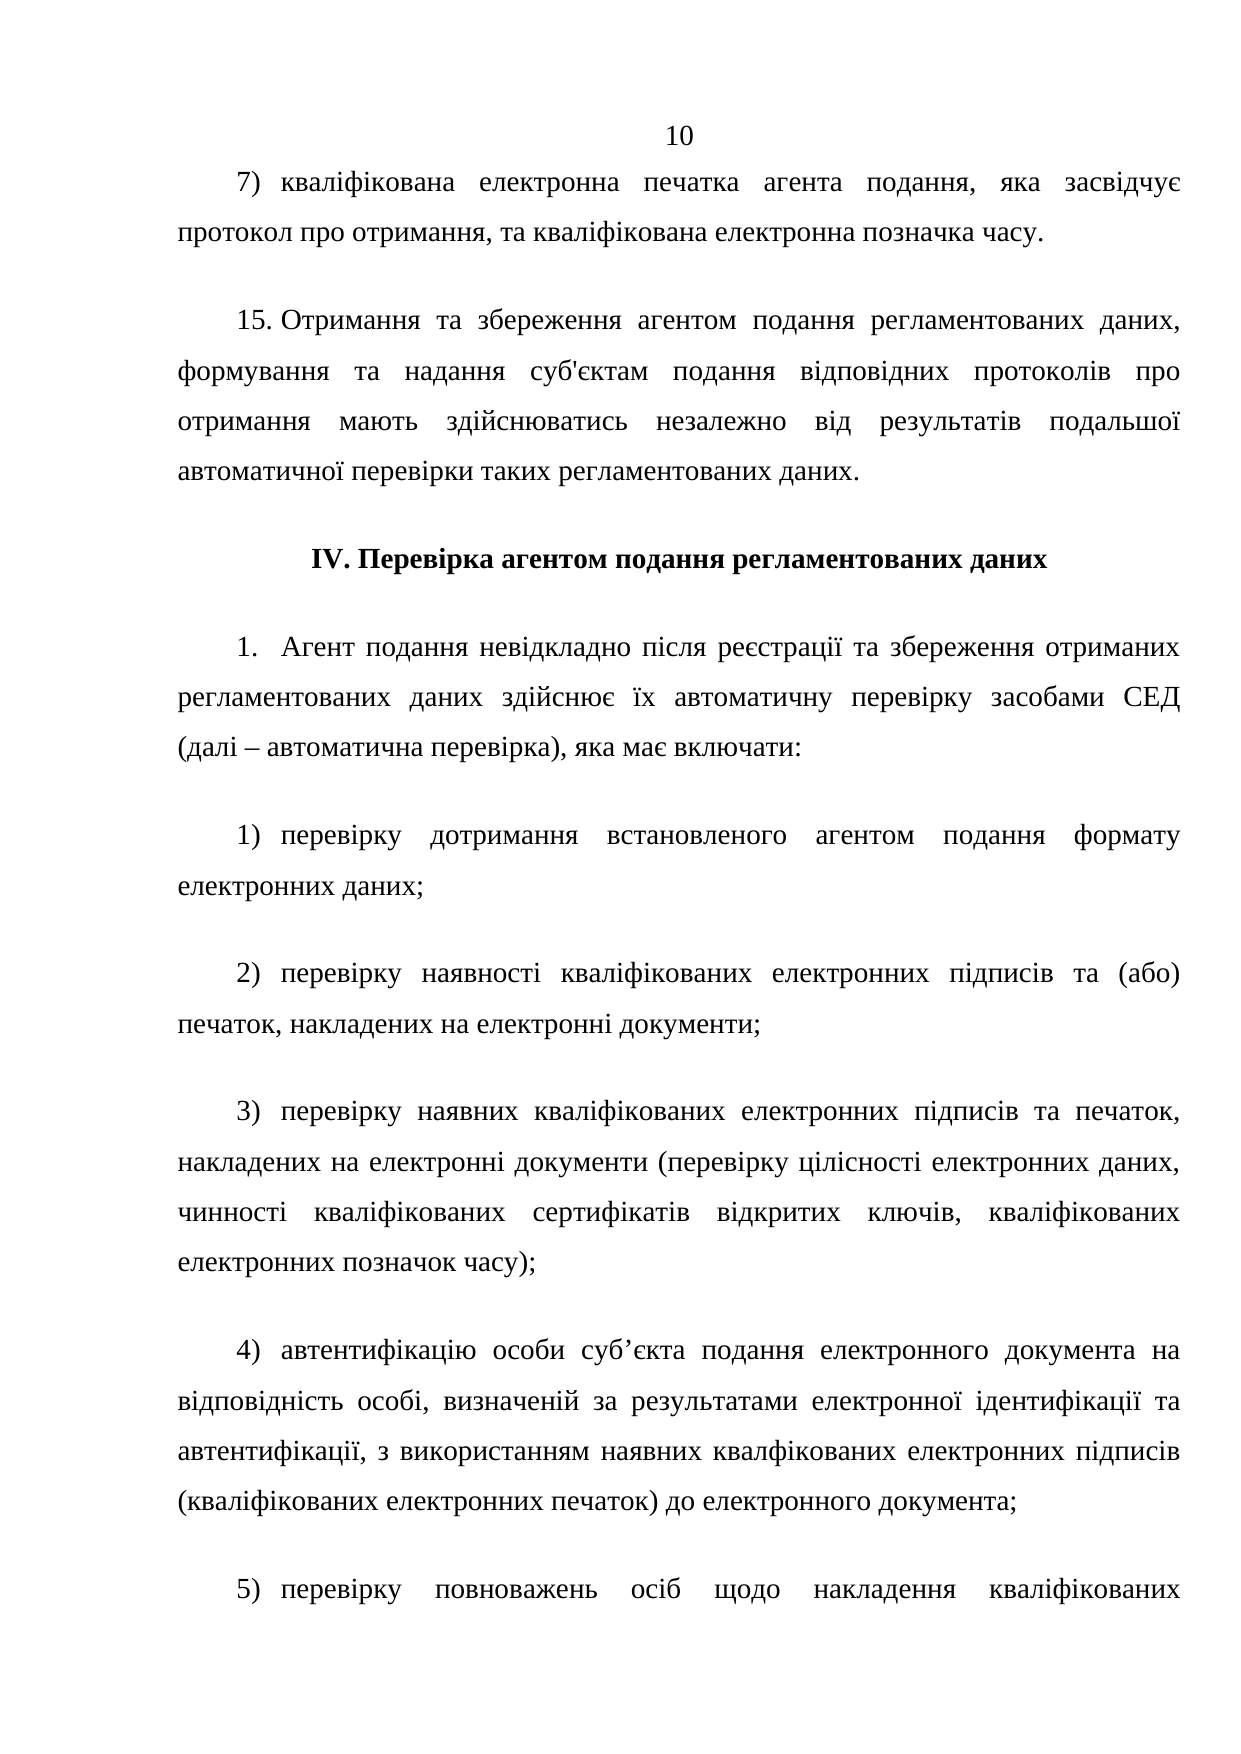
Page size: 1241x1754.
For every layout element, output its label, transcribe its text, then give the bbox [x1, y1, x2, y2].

list Отримання та збереження агентом подання регламентованих даних, формування та надання суб'єктам подання відповідних протоколів про отримання мають здійснюватись незалежно від результатів подальшої автоматичної перевірки таких регламентованих даних. [177, 302, 1181, 487]
list автентифікацію особи суб’єкта подання електронного документа на відповідність особі, визначеній за результатами електронної ідентифікації та автентифікації, з використанням наявних квалфікованих електронних підписів (кваліфікованих електронних печаток) до електронного документа; [177, 1332, 1181, 1517]
list Агент подання невідкладно після реєстрації та збереження отриманих регламентованих даних здійснює їх автоматичну перевірку засобами СЕД (далі – автоматична перевірка), яка має включати: [177, 629, 1181, 763]
list кваліфікована електронна печатка агента подання, яка засвідчує протокол про отримання, та кваліфікована електронна позначка часу. [177, 164, 1181, 248]
list перевірку дотримання встановленого агентом подання формату електронних даних; [177, 817, 1181, 901]
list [177, 1571, 1181, 1604]
list перевірку наявних кваліфікованих електронних підписів та печаток, накладених на електронні документи (перевірку цілісності електронних даних, чинності кваліфікованих сертифікатів відкритих ключів, кваліфікованих електронних позначок часу); [177, 1093, 1181, 1278]
list перевірку наявності кваліфікованих електронних підписів та (або) печаток, накладених на електронні документи; [177, 955, 1181, 1039]
text IV. Перевірка агентом подання регламентованих даних [177, 541, 1181, 574]
